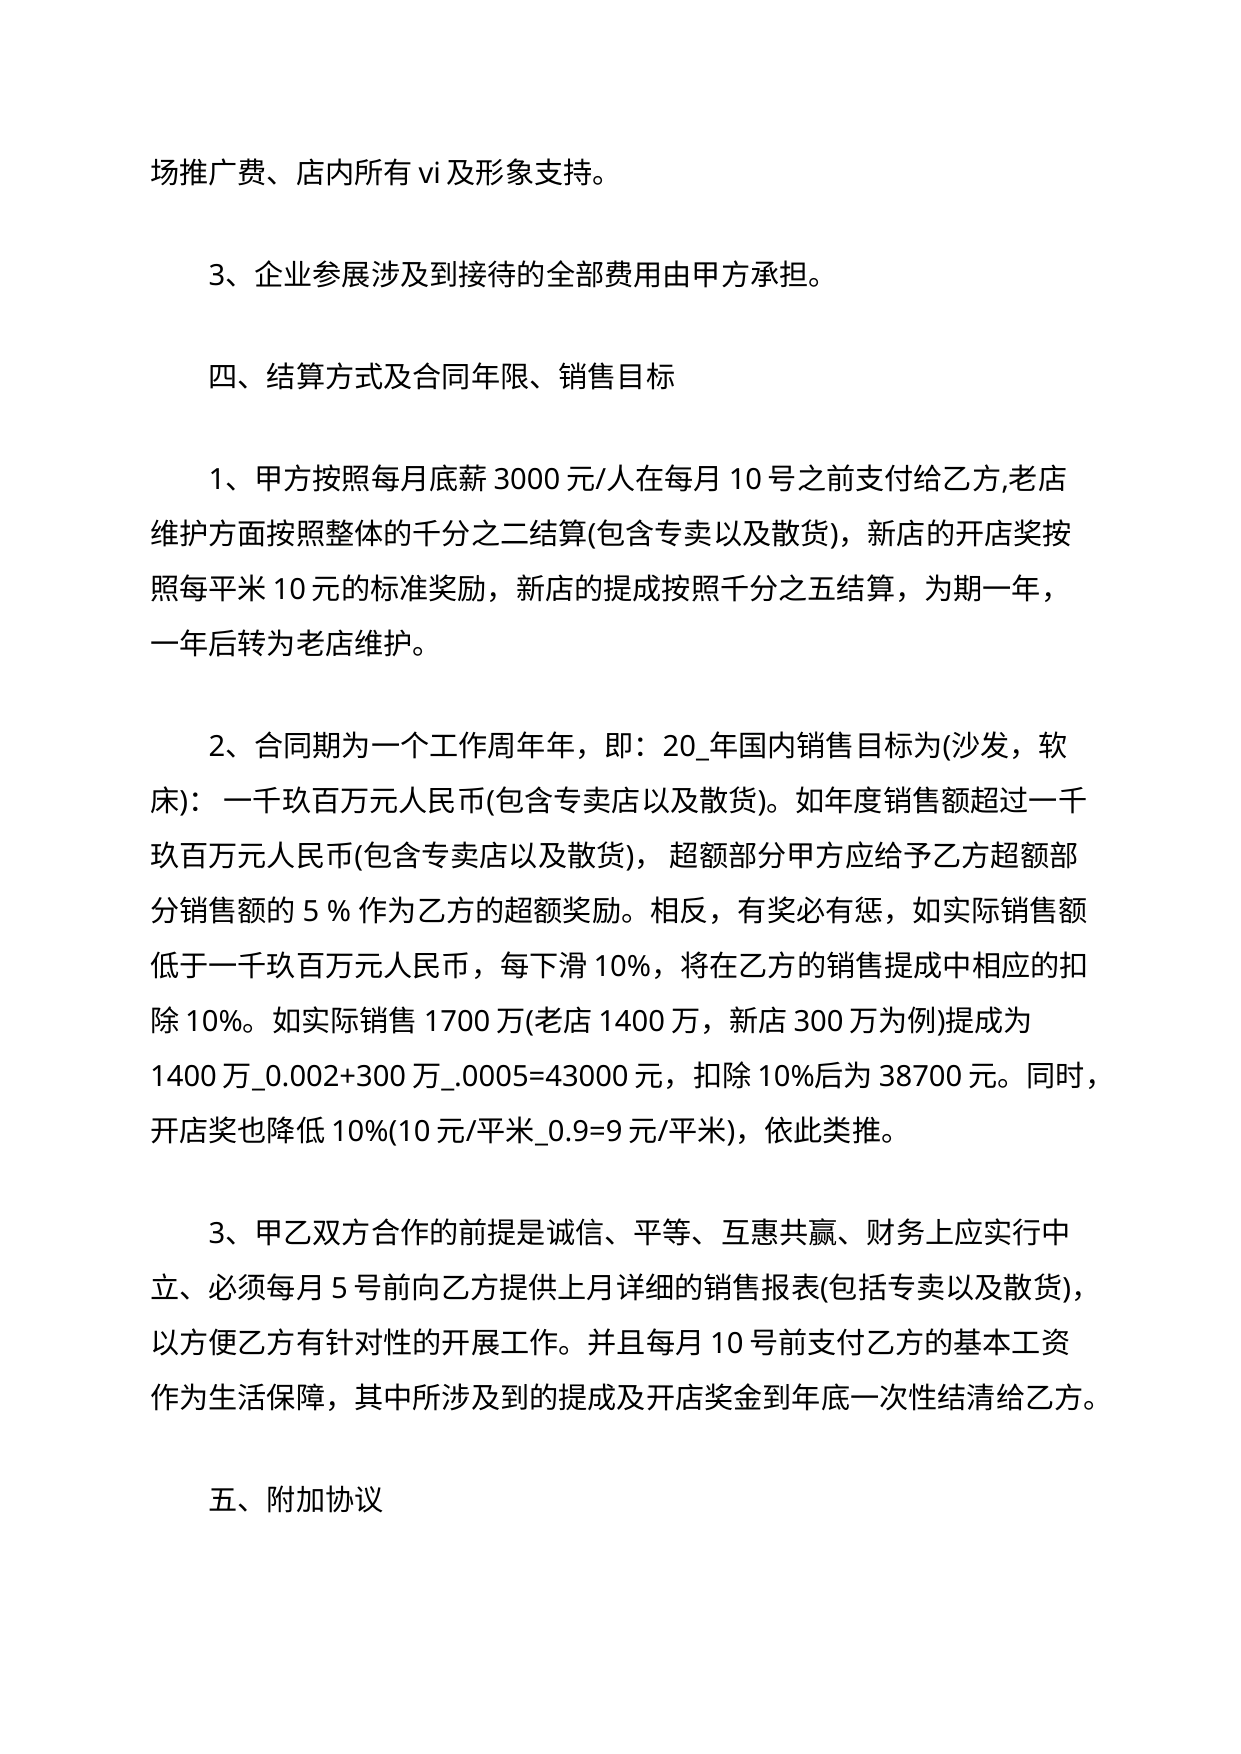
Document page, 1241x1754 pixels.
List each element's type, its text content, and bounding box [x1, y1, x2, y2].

text 四、结算方式及合同年限、销售目标 [150, 354, 1090, 396]
text 3、甲乙双方合作的前提是诚信、平等、互惠共赢、财务上应实行中立、必须每月5号前向乙方提供上月详细的销售报表(包括专卖以及散货)，以方便乙方有针对性的开展工作。并且每月10号前支付乙方的基本工资作为生活保障，其中所涉及到的提成及开店奖金到年底一次性结清给乙方。 [150, 1209, 1090, 1417]
text 五、附加协议 [150, 1476, 1090, 1518]
text 1、甲方按照每月底薪3000元/人在每月10号之前支付给乙方,老店维护方面按照整体的千分之二结算(包含专卖以及散货)，新店的开店奖按照每平米10元的标准奖励，新店的提成按照千分之五结算，为期一年，一年后转为老店维护。 [150, 456, 1090, 663]
text 2、合同期为一个工作周年年，即：20_年国内销售目标为(沙发，软床)： 一千玖百万元人民币(包含专卖店以及散货)。如年度销售额超过一千玖百万元人民币(包含专卖店以及散货)， 超额部分甲方应给予乙方超额部分销售额的 5 % 作为乙方的超额奖励。相反，有奖必有惩，如实际销售额低于一千玖百万元人民币，每下滑10%，将在乙方的销售提成中相应的扣除10%。如实际销售1700万(老店1400万，新店300万为例)提成为1400万_0.002+300万_.0005=43000元，扣除10%后为38700元。同时，开店奖也降低10%(10元/平米_0.9=9元/平米)，依此类推。 [150, 722, 1090, 1150]
text 3、企业参展涉及到接待的全部费用由甲方承担。 [150, 252, 1090, 294]
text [150, 150, 1090, 192]
